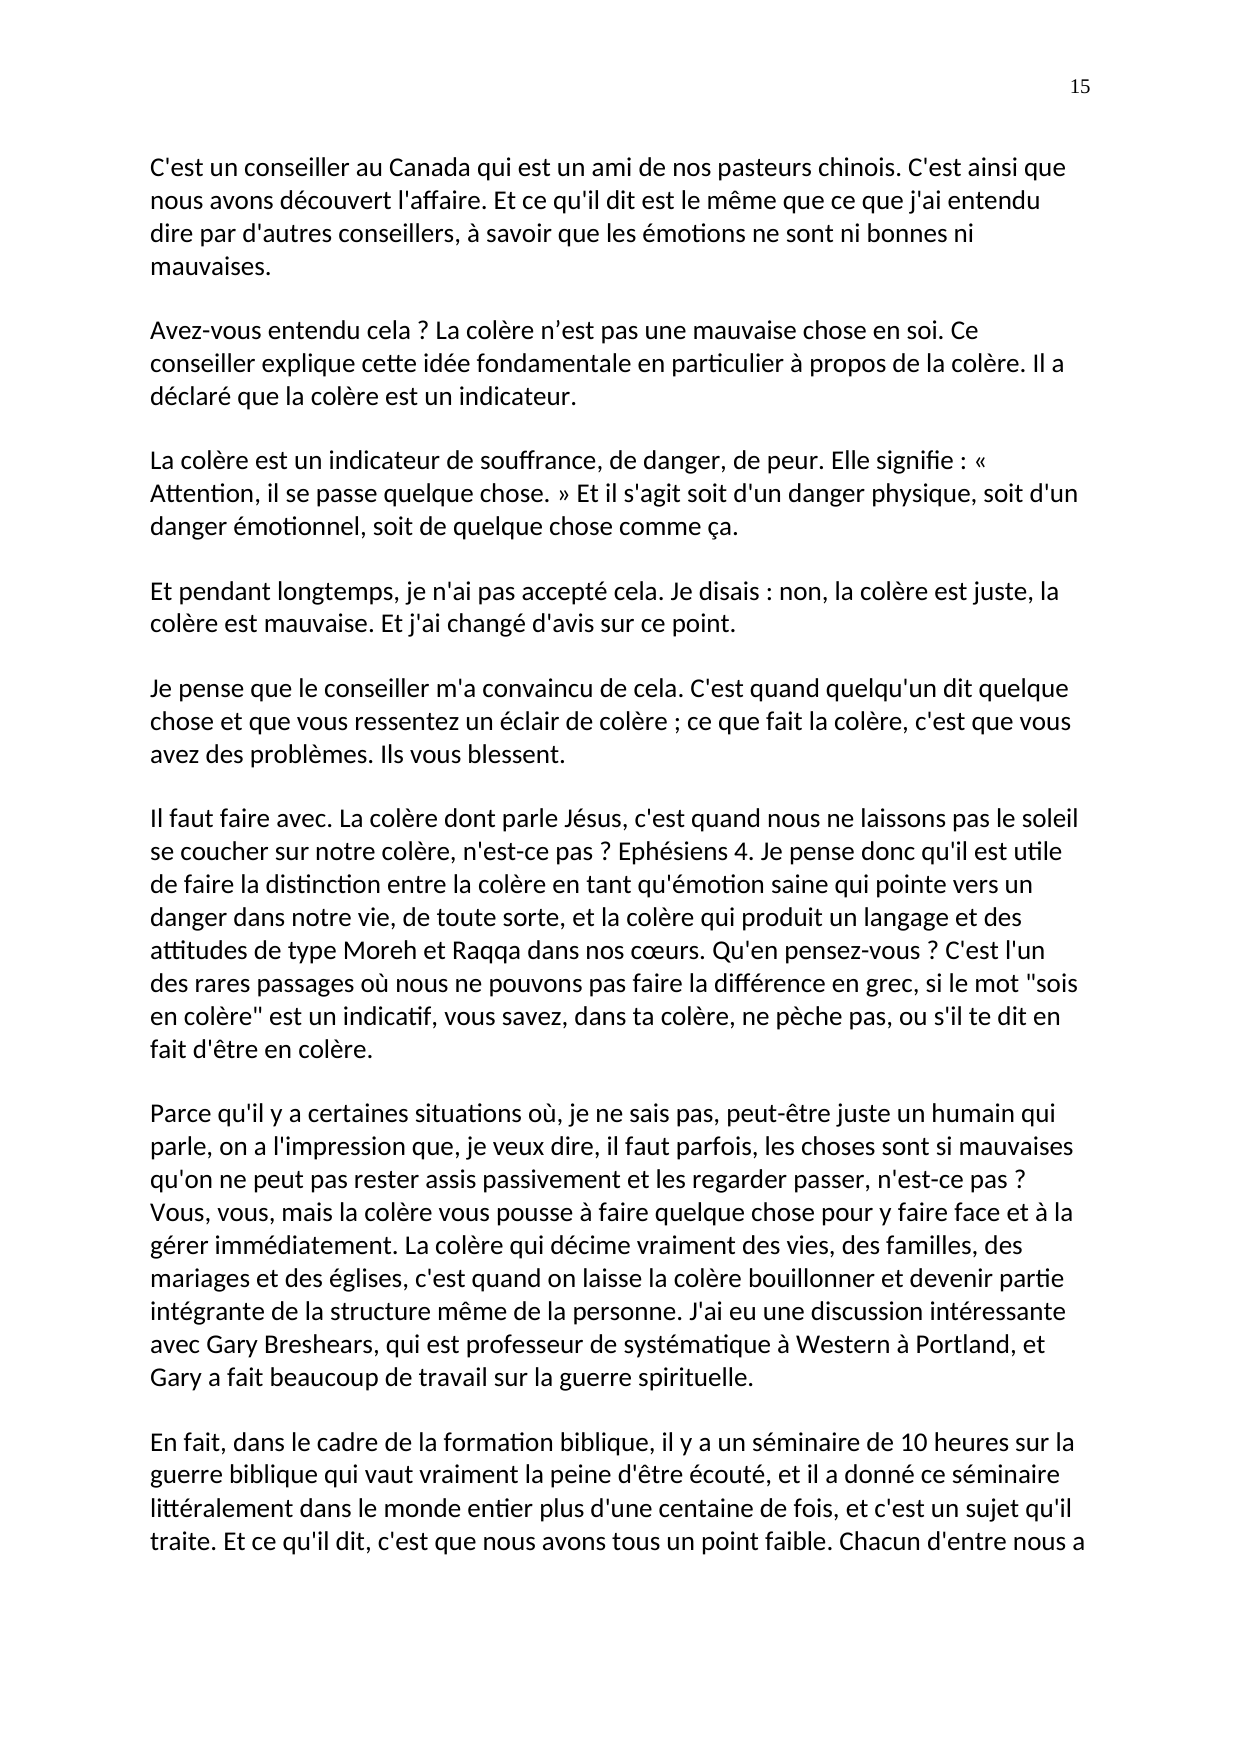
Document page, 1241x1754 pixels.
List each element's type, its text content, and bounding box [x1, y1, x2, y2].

text C'est un conseiller au Canada qui est un ami de nos pasteurs chinois. C'est ainsi que nous avons découvert l'affaire. Et ce qu'il dit est le même que ce que j'ai entendu dire par d'autres conseillers, à savoir que les émotions ne sont ni bonnes ni mauvaises. [150, 150, 1090, 282]
text Parce qu'il y a certaines situations où, je ne sais pas, peut-être juste un humain qui parle, on a l'impression que, je veux dire, il faut parfois, les choses sont si mauvaises qu'on ne peut pas rester assis passivement et les regarder passer, n'est-ce pas ? Vous, vous, mais la colère vous pousse à faire quelque chose pour y faire face et à la gérer immédiatement. La colère qui décime vraiment des vies, des familles, des mariages et des églises, c'est quand on laisse la colère bouillonner et devenir partie intégrante de la structure même de la personne. J'ai eu une discussion intéressante avec Gary Breshears, qui est professeur de systématique à Western à Portland, et Gary a fait beaucoup de travail sur la guerre spirituelle. [150, 1096, 1090, 1393]
text La colère est un indicateur de souffrance, de danger, de peur. Elle signifie : « Attention, il se passe quelque chose. » Et il s'agit soit d'un danger physique, soit d'un danger émotionnel, soit de quelque chose comme ça. [150, 443, 1090, 542]
text Avez-vous entendu cela ? La colère n’est pas une mauvaise chose en soi. Ce conseiller explique cette idée fondamentale en particulier à propos de la colère. Il a déclaré que la colère est un indicateur. [150, 313, 1090, 412]
text Je pense que le conseiller m'a convaincu de cela. C'est quand quelqu'un dit quelque chose et que vous ressentez un éclair de colère ; ce que fait la colère, c'est que vous avez des problèmes. Ils vous blessent. [150, 671, 1090, 770]
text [150, 1425, 1090, 1557]
text Il faut faire avec. La colère dont parle Jésus, c'est quand nous ne laissons pas le soleil se coucher sur notre colère, n'est-ce pas ? Ephésiens 4. Je pense donc qu'il est utile de faire la distinction entre la colère en tant qu'émotion saine qui pointe vers un danger dans notre vie, de toute sorte, et la colère qui produit un langage et des attitudes de type Moreh et Raqqa dans nos cœurs. Qu'en pensez-vous ? C'est l'un des rares passages où nous ne pouvons pas faire la différence en grec, si le mot "sois en colère" est un indicatif, vous savez, dans ta colère, ne pèche pas, ou s'il te dit en fait d'être en colère. [150, 801, 1090, 1065]
text Et pendant longtemps, je n'ai pas accepté cela. Je disais : non, la colère est juste, la colère est mauvaise. Et j'ai changé d'avis sur ce point. [150, 574, 1090, 640]
